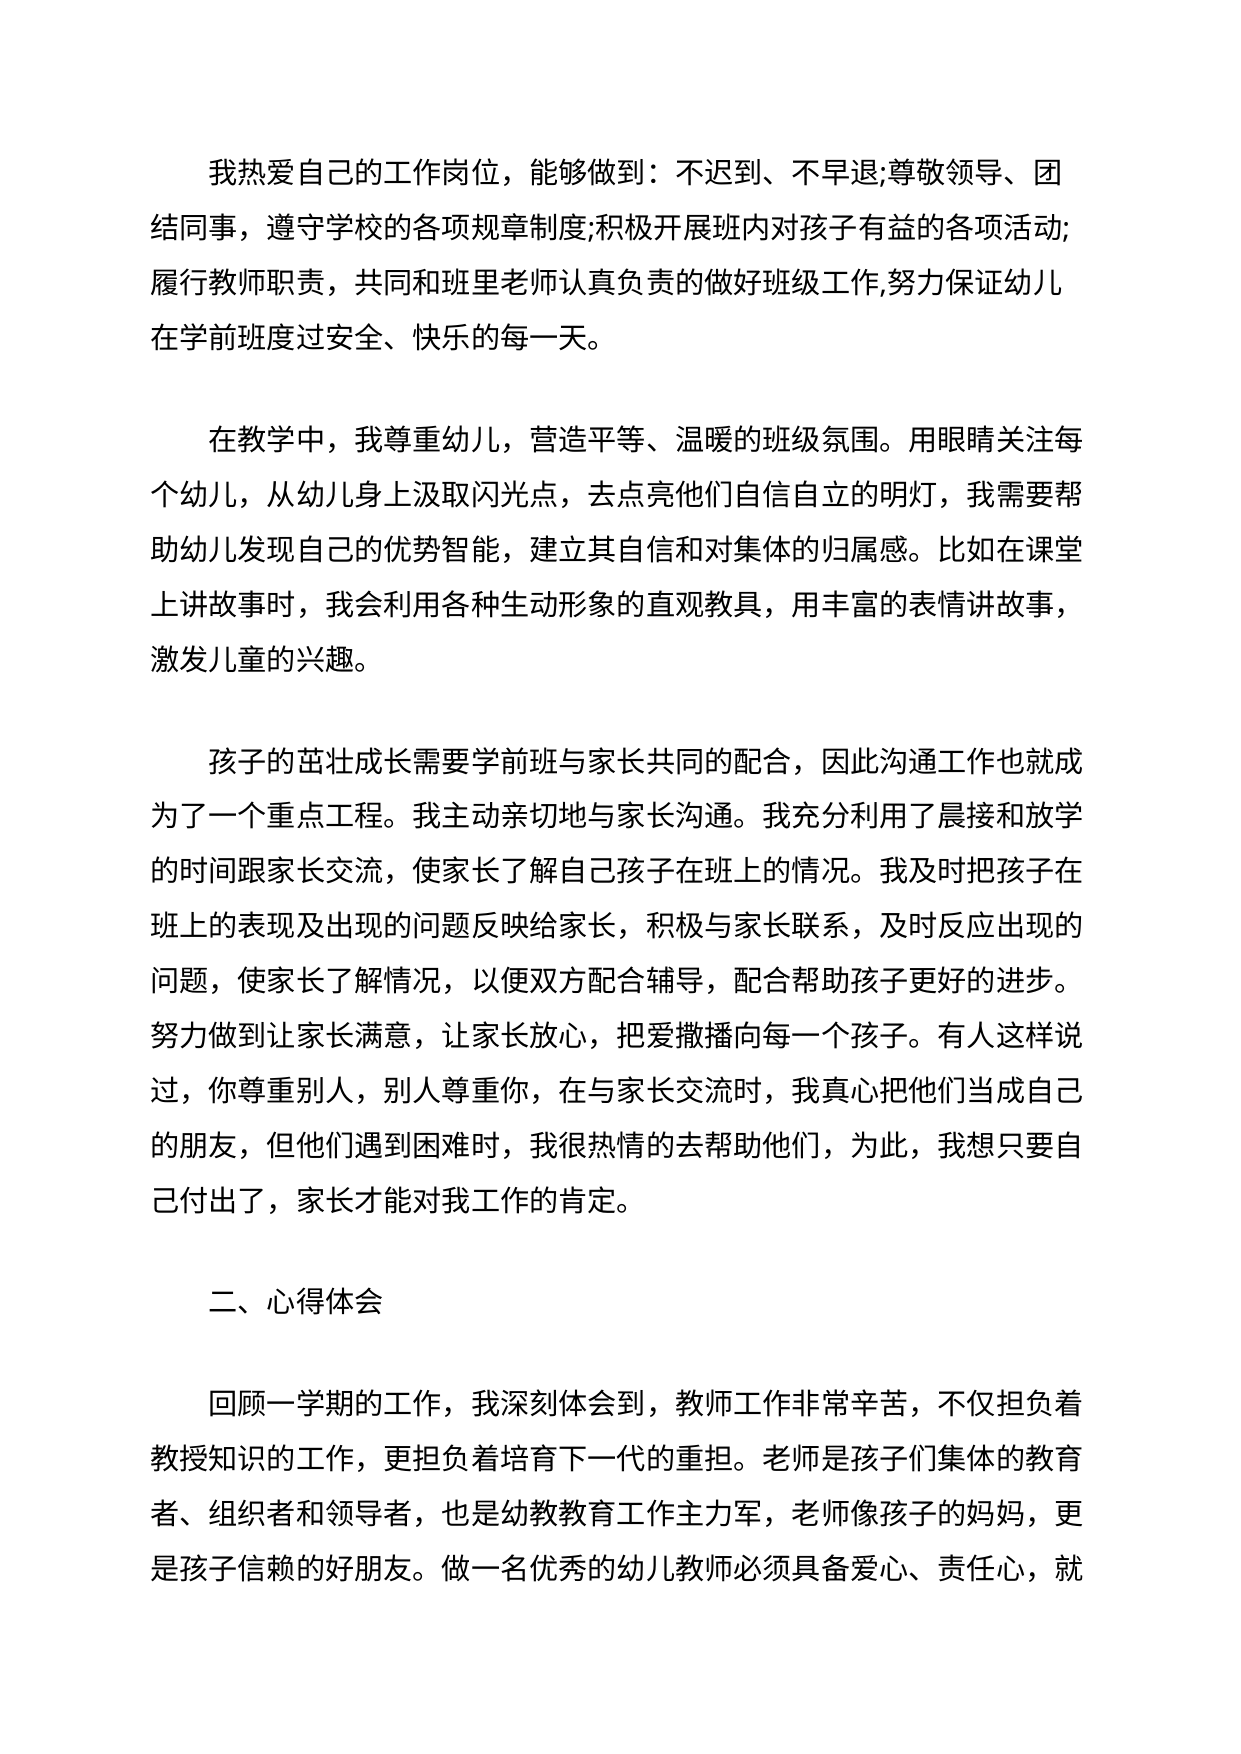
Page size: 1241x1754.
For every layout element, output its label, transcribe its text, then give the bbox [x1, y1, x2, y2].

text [150, 1381, 1090, 1588]
text 我热爱自己的工作岗位，能够做到：不迟到、不早退;尊敬领导、团结同事，遵守学校的各项规章制度;积极开展班内对孩子有益的各项活动;履行教师职责，共同和班里老师认真负责的做好班级工作,努力保证幼儿在学前班度过安全、快乐的每一天。 [150, 150, 1090, 357]
text 二、心得体会 [150, 1279, 1090, 1321]
text 在教学中，我尊重幼儿，营造平等、温暖的班级氛围。用眼睛关注每个幼儿，从幼儿身上汲取闪光点，去点亮他们自信自立的明灯，我需要帮助幼儿发现自己的优势智能，建立其自信和对集体的归属感。比如在课堂上讲故事时，我会利用各种生动形象的直观教具，用丰富的表情讲故事，激发儿童的兴趣。 [150, 417, 1090, 679]
text 孩子的茁壮成长需要学前班与家长共同的配合，因此沟通工作也就成为了一个重点工程。我主动亲切地与家长沟通。我充分利用了晨接和放学的时间跟家长交流，使家长了解自己孩子在班上的情况。我及时把孩子在班上的表现及出现的问题反映给家长，积极与家长联系，及时反应出现的问题，使家长了解情况，以便双方配合辅导，配合帮助孩子更好的进步。努力做到让家长满意，让家长放心，把爱撒播向每一个孩子。有人这样说过，你尊重别人，别人尊重你，在与家长交流时，我真心把他们当成自己的朋友，但他们遇到困难时，我很热情的去帮助他们，为此，我想只要自己付出了，家长才能对我工作的肯定。 [150, 738, 1090, 1219]
